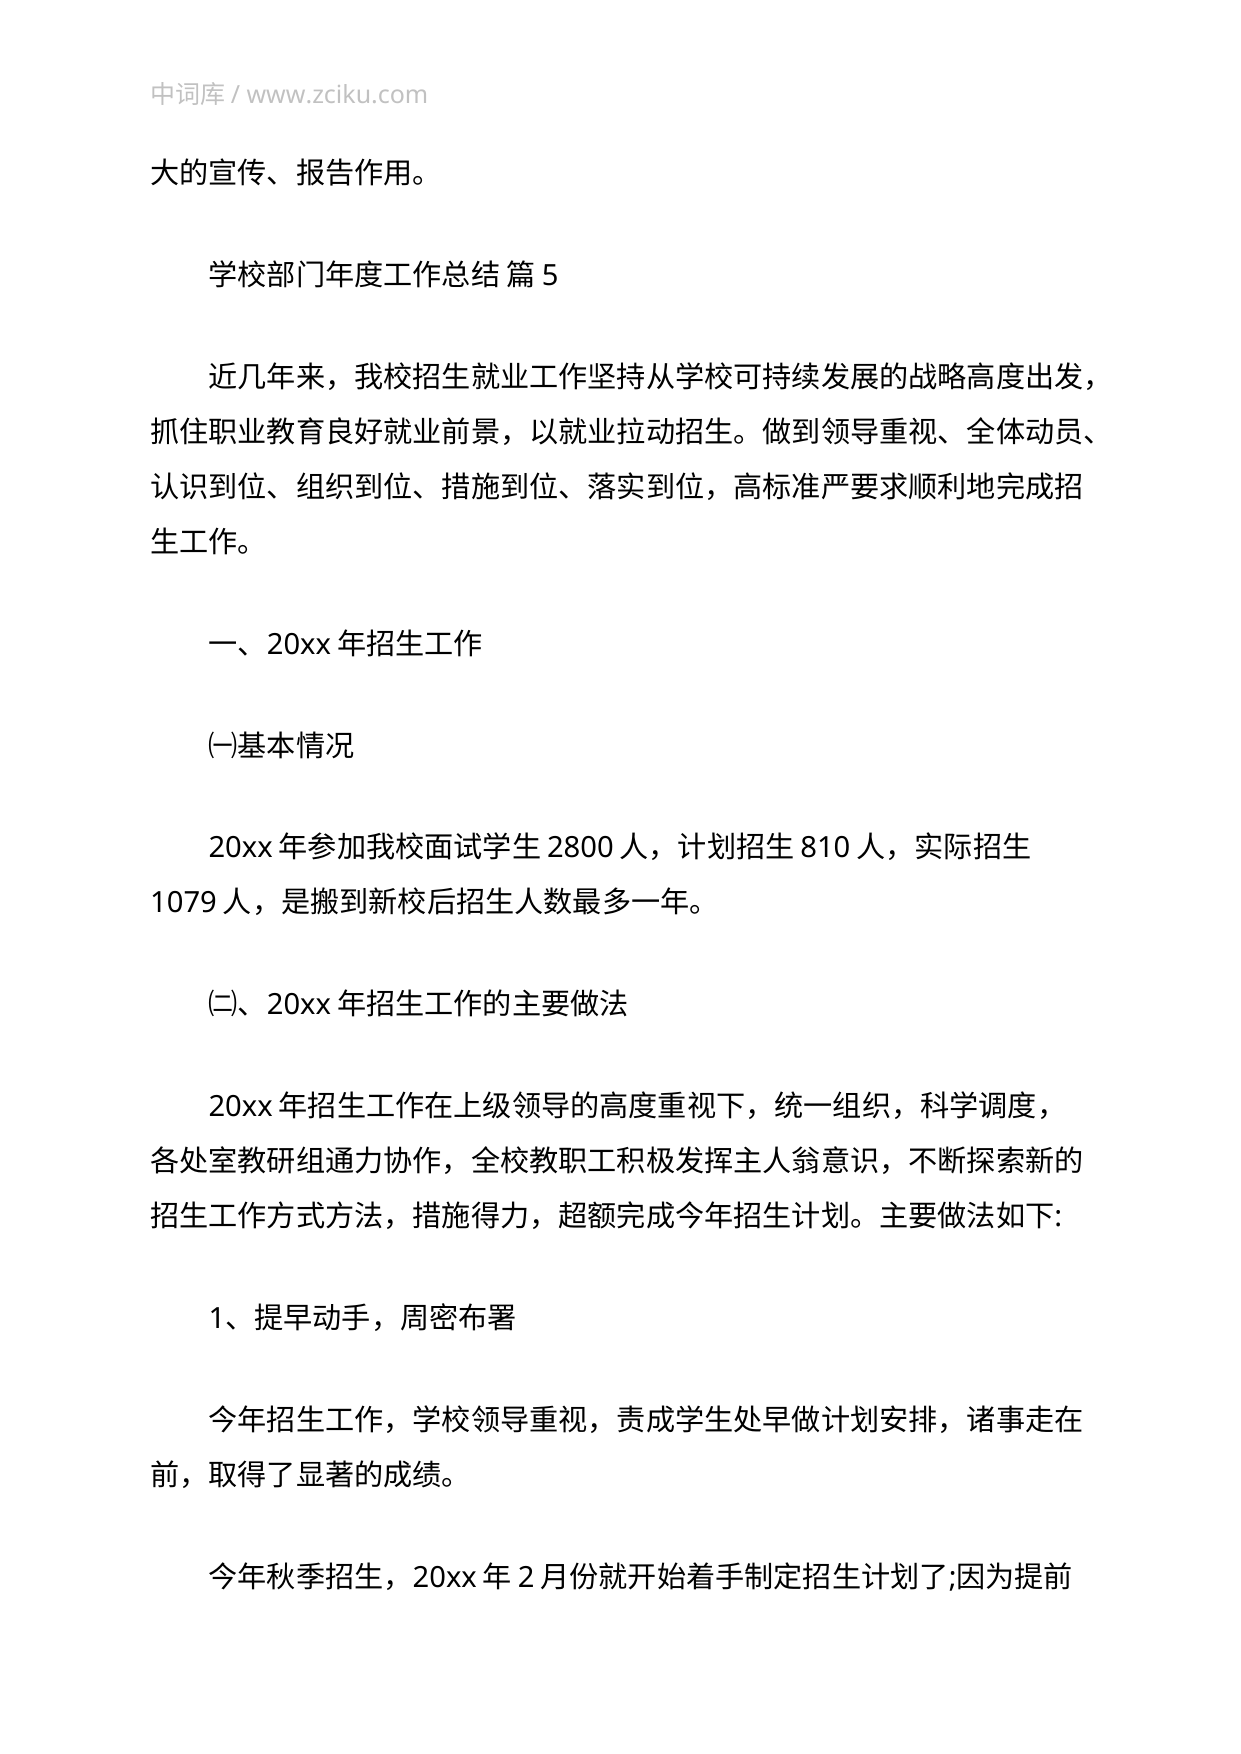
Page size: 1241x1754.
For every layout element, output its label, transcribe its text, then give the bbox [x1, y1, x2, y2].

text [150, 150, 1090, 192]
text 20xx年招生工作在上级领导的高度重视下，统一组织，科学调度，各处室教研组通力协作，全校教职工积极发挥主人翁意识，不断探索新的招生工作方式方法，措施得力，超额完成今年招生计划。主要做法如下: [150, 1083, 1090, 1235]
text 学校部门年度工作总结 篇5 [150, 252, 1090, 294]
text 今年招生工作，学校领导重视，责成学生处早做计划安排，诸事走在前，取得了显著的成绩。 [150, 1397, 1090, 1494]
text 20xx年参加我校面试学生2800人，计划招生810人，实际招生1079人，是搬到新校后招生人数最多一年。 [150, 824, 1090, 921]
text ㈡、20xx年招生工作的主要做法 [150, 981, 1090, 1023]
text 1、提早动手，周密布署 [150, 1295, 1090, 1337]
text 近几年来，我校招生就业工作坚持从学校可持续发展的战略高度出发，抓住职业教育良好就业前景，以就业拉动招生。做到领导重视、全体动员、认识到位、组织到位、措施到位、落实到位，高标准严要求顺利地完成招生工作。 [150, 354, 1090, 561]
text 一、20xx年招生工作 [150, 620, 1090, 663]
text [150, 1553, 1090, 1596]
text ㈠基本情况 [150, 722, 1090, 764]
